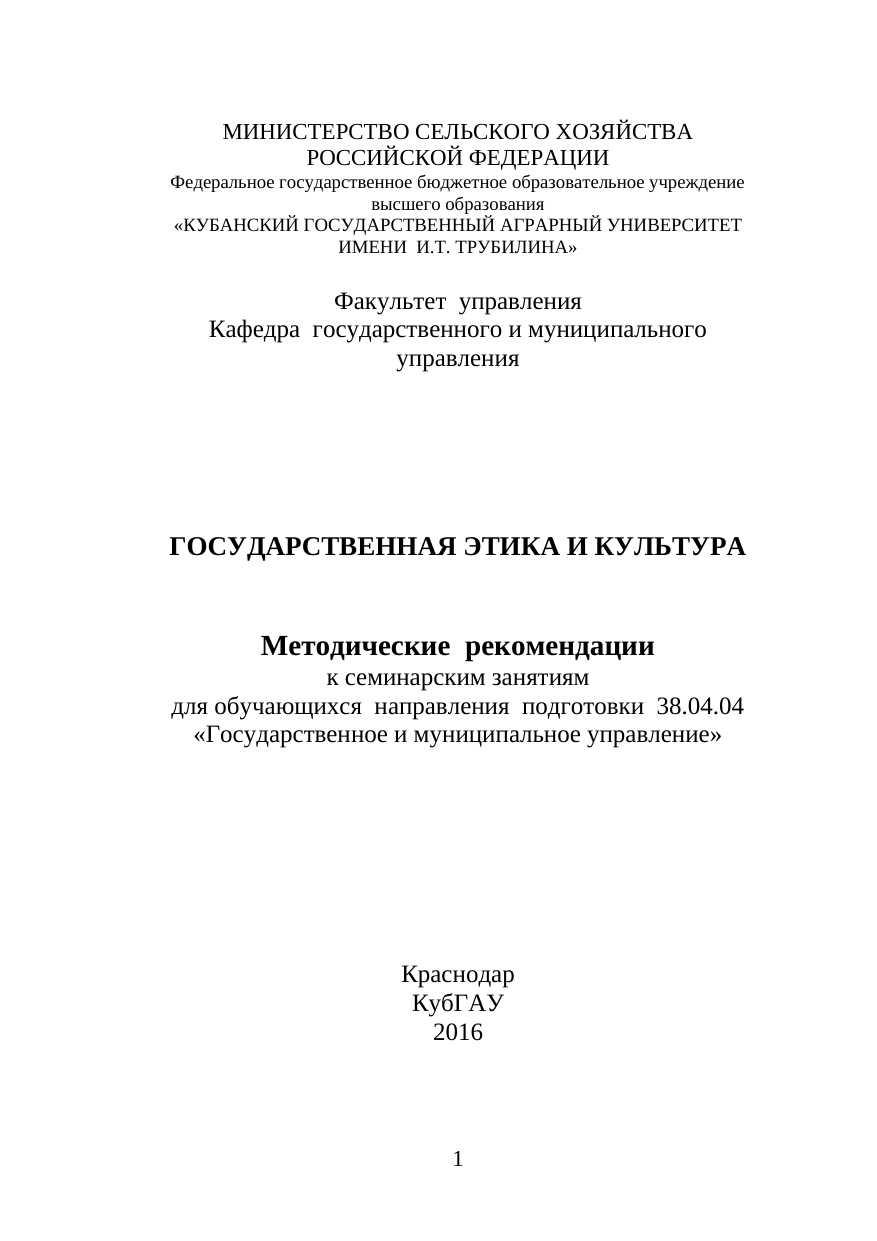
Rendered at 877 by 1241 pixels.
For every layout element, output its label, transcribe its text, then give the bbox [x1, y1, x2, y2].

text 2016 [148, 1017, 768, 1045]
text для обучающихся направления подготовки 38.04.04 [148, 691, 768, 719]
text «Государственное и муниципальное управление» [148, 719, 768, 748]
text ГОСУДАРСТВЕННАЯ ЭТИКА И КУЛЬТУРА [148, 530, 768, 561]
text МИНИСТЕРСТВО СЕЛЬСКОГО ХОЗЯЙСТВА [148, 118, 768, 144]
text Методические рекомендации [148, 628, 768, 662]
text к семинарским занятиям [148, 662, 768, 691]
text Кафедра государственного и муниципального управления [148, 314, 768, 372]
text РОССИЙСКОЙ ФЕДЕРАЦИИ [148, 144, 768, 171]
text Краснодар [148, 959, 768, 988]
text Федеральное государственное бюджетное образовательное учреждение [148, 171, 768, 192]
text высшего образования [148, 192, 768, 214]
text КубГАУ [148, 988, 768, 1017]
text Факультет управления [148, 286, 768, 314]
text «КУБАНСКИЙ ГОСУДАРСТВЕННЫЙ АГРАРНЫЙ УНИВЕРСИТЕТ ИМЕНИ И.Т. ТРУБИЛИНА» [148, 214, 768, 257]
